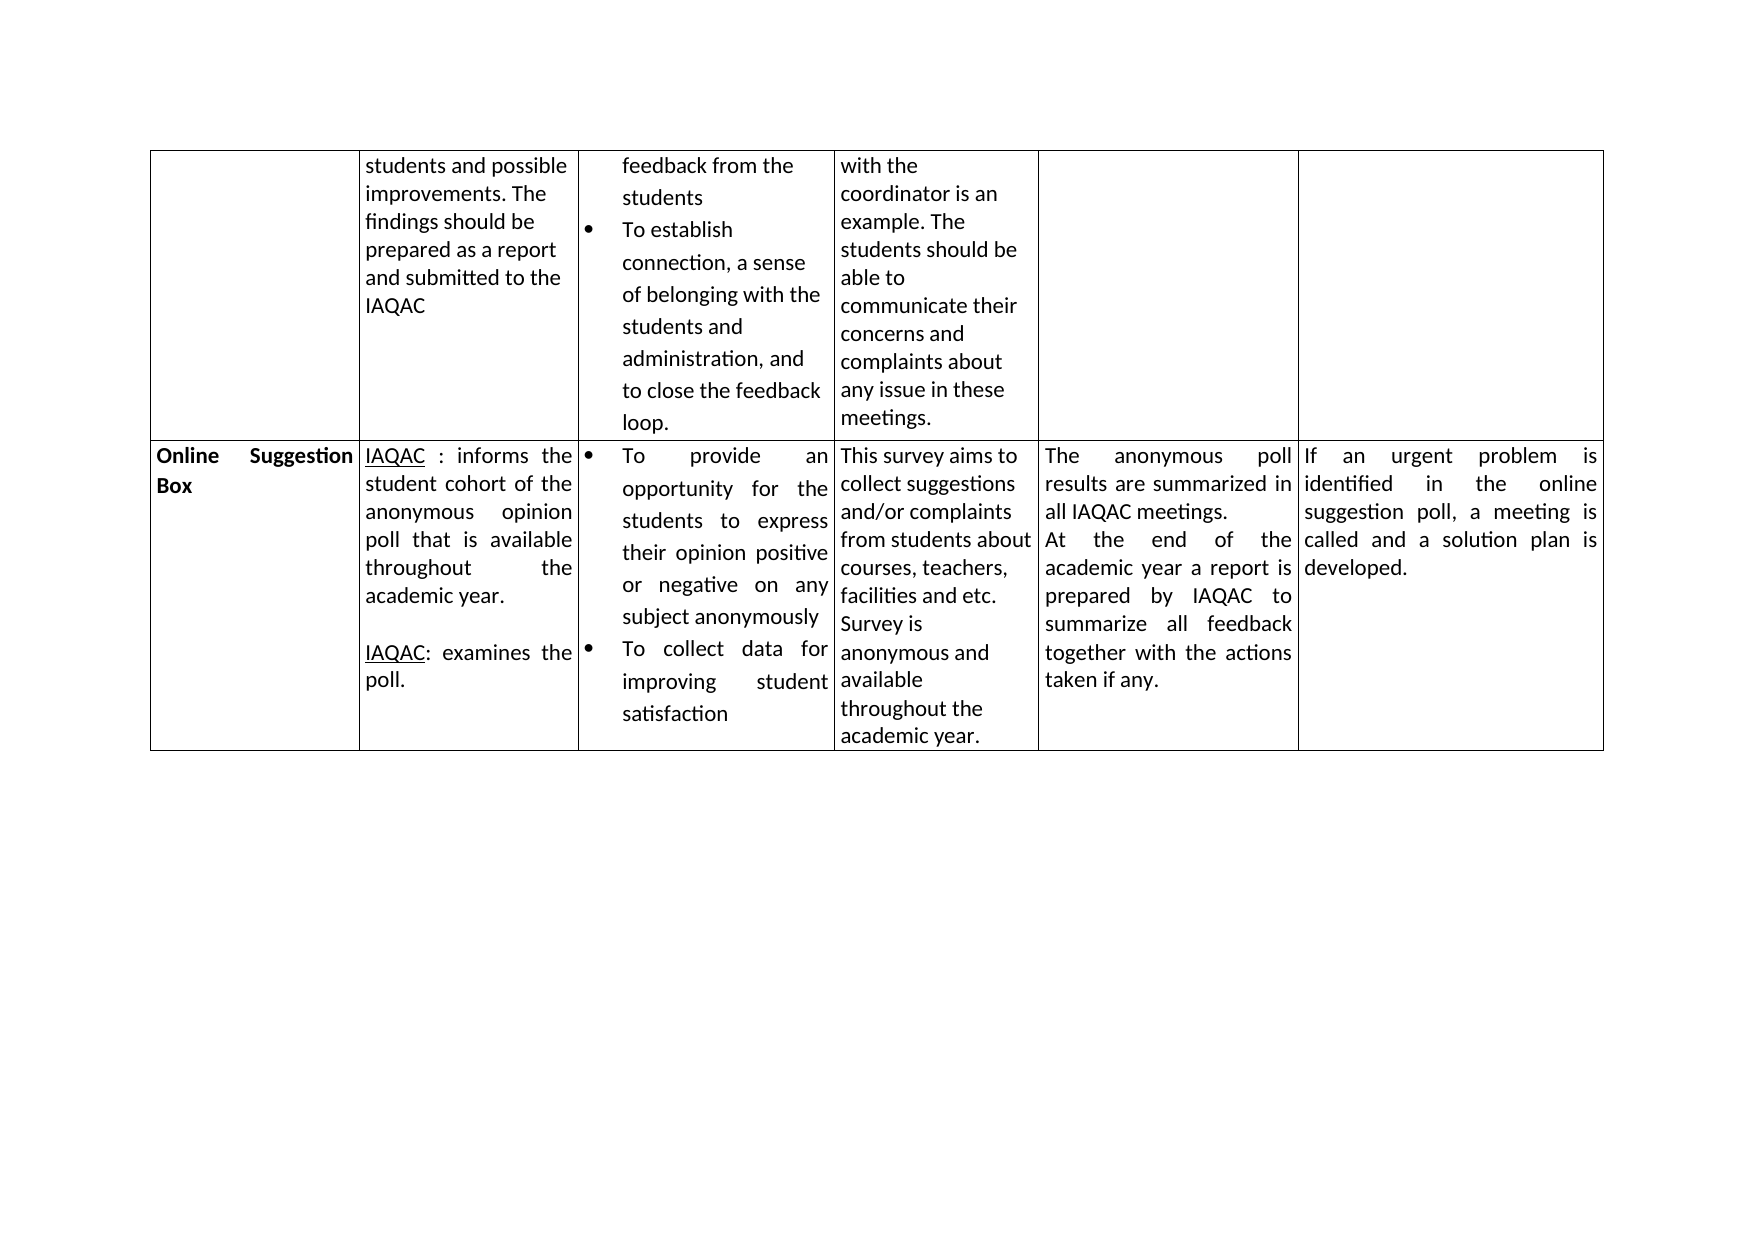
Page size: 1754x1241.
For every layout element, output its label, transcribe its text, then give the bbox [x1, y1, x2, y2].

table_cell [360, 151, 578, 440]
table_cell If an urgent problem is identified in the online suggestion poll, a meeting is called and a solution plan is developed. [1299, 441, 1603, 750]
table_cell This survey aims to collect suggestions and/or complaints from students about courses, teachers, facilities and etc. Survey is anonymous and available throughout the academic year. [835, 441, 1038, 750]
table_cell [579, 151, 834, 440]
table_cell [1299, 151, 1603, 440]
table_cell Online Suggestion Box [151, 441, 359, 750]
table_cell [151, 151, 359, 440]
table_cell To provide an opportunity for the students to express their opinion positive or negative on any subject anonymously To collect data for improving student satisfaction [579, 441, 834, 750]
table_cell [835, 151, 1038, 440]
table_cell IAQAC : informs the student cohort of the anonymous opinion poll that is available throughout the academic year. IAQAC: examines the poll. [360, 441, 578, 750]
table_cell The anonymous poll results are summarized in all IAQAC meetings. At the end of the academic year a report is prepared by IAQAC to summarize all feedback together with the actions taken if any. [1039, 441, 1298, 750]
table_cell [1039, 151, 1298, 440]
